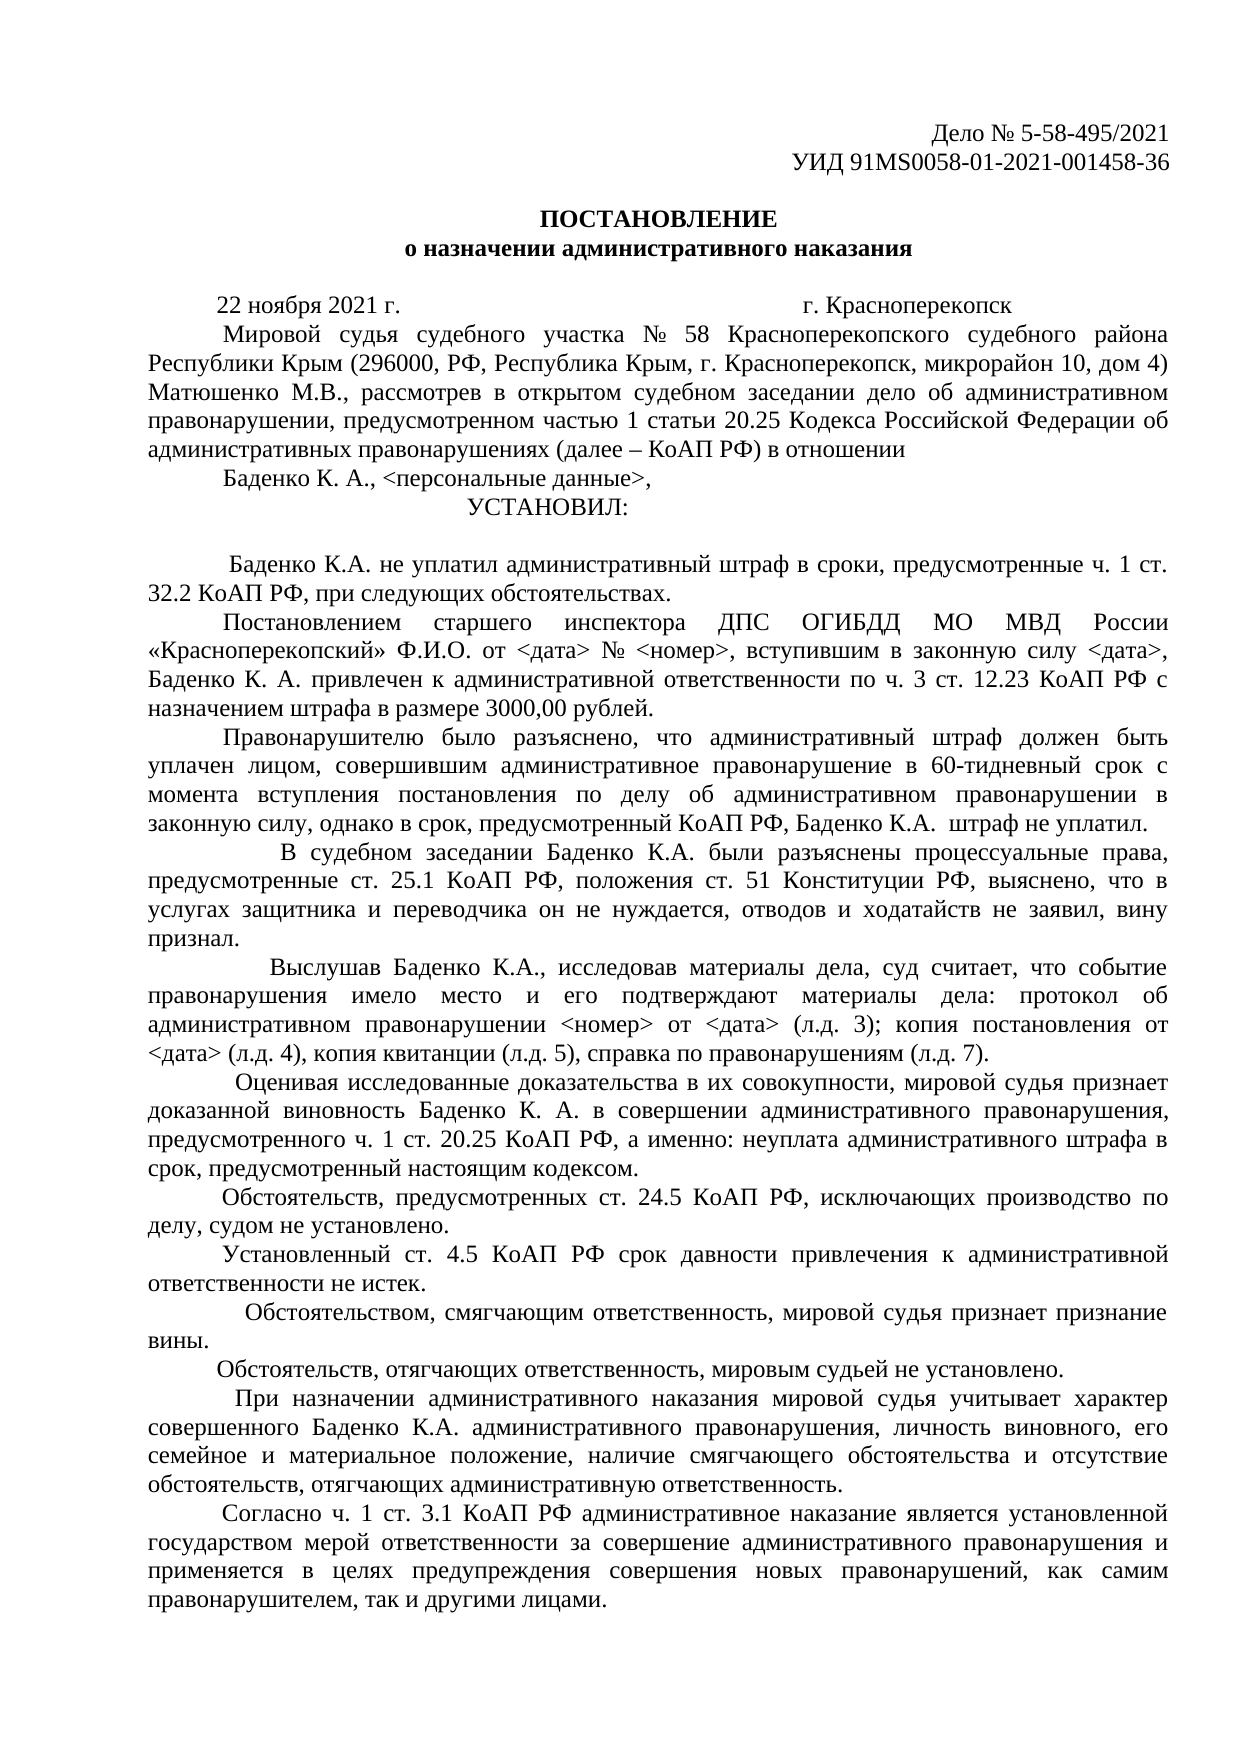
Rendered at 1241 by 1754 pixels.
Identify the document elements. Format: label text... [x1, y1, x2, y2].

text Баденко К. А., <персональные данные>, [148, 463, 1169, 492]
text Установленный ст. 4.5 КоАП РФ срок давности привлечения к административной ответственности не истек. [148, 1239, 1169, 1297]
text Согласно ч. 1 ст. 3.1 КоАП РФ административное наказание является установленной государством мерой ответственности за совершение административного правонарушения и применяется в целях предупреждения совершения новых правонарушений, как самим правонарушителем, так и другими лицами. [148, 1498, 1169, 1613]
text 22 ноября 2021 г. г. Красноперекопск [148, 291, 1169, 319]
text Оценивая исследованные доказательства в их совокупности, мировой судья признает доказанной виновность Баденко К. А. в совершении административного правонарушения, предусмотренного ч. 1 ст. 20.25 КоАП РФ, а именно: неуплата административного штрафа в срок, предусмотренный настоящим кодексом. [148, 1067, 1169, 1182]
text ПОСТАНОВЛЕНИЕ [148, 204, 1169, 233]
text Правонарушителю было разъяснено, что административный штраф должен быть уплачен лицом, совершившим административное правонарушение в 60-тидневный срок с момента вступления постановления по делу об административном правонарушении в законную силу, однако в срок, предусмотренный КоАП РФ, Баденко К.А. штраф не уплатил. [148, 722, 1169, 837]
text о назначении административного наказания [148, 233, 1169, 262]
text Обстоятельством, смягчающим ответственность, мировой судья признает признание вины. [148, 1297, 1169, 1354]
text УИД 91MS0058-01-2021-001458-36 [148, 147, 1169, 176]
text Мировой судья судебного участка № 58 Красноперекопского судебного района Республики Крым (296000, РФ, Республика Крым, г. Красноперекопск, микрорайон 10, дом 4) Матюшенко М.В., рассмотрев в открытом судебном заседании дело об административном правонарушении, предусмотренном частью 1 статьи 20.25 Кодекса Российской Федерации об административных правонарушениях (далее – КоАП РФ) в отношении [148, 319, 1169, 463]
text Обстоятельств, отягчающих ответственность, мировым судьей не установлено. [148, 1354, 1169, 1383]
text Обстоятельств, предусмотренных ст. 24.5 КоАП РФ, исключающих производство по делу, судом не установлено. [148, 1182, 1169, 1239]
text Дело № 5-58-495/2021 [148, 118, 1169, 147]
text УСТАНОВИЛ: [148, 492, 1169, 521]
text В судебном заседании Баденко К.А. были разъяснены процессуальные права, предусмотренные ст. 25.1 КоАП РФ, положения ст. 51 Конституции РФ, выяснено, что в услугах защитника и переводчика он не нуждается, отводов и ходатайств не заявил, вину признал. [148, 837, 1169, 952]
text Постановлением старшего инспектора ДПС ОГИБДД МО МВД России «Красноперекопский» Ф.И.О. от <дата> № <номер>, вступившим в законную силу <дата>, Баденко К. А. привлечен к административной ответственности по ч. 3 ст. 12.23 КоАП РФ с назначением штрафа в размере 3000,00 рублей. [148, 607, 1169, 722]
text Баденко К.А. не уплатил административный штраф в сроки, предусмотренные ч. 1 ст. 32.2 КоАП РФ, при следующих обстоятельствах. [148, 549, 1169, 607]
text Выслушав Баденко К.А., исследовав материалы дела, суд считает, что событие правонарушения имело место и его подтверждают материалы дела: протокол об административном правонарушении <номер> от <дата> (л.д. 3); копия постановления от <дата> (л.д. 4), копия квитанции (л.д. 5), справка по правонарушениям (л.д. 7). [148, 952, 1169, 1067]
text При назначении административного наказания мировой судья учитывает характер совершенного Баденко К.А. административного правонарушения, личность виновного, его семейное и материальное положение, наличие смягчающего обстоятельства и отсутствие обстоятельств, отягчающих административную ответственность. [148, 1383, 1169, 1498]
